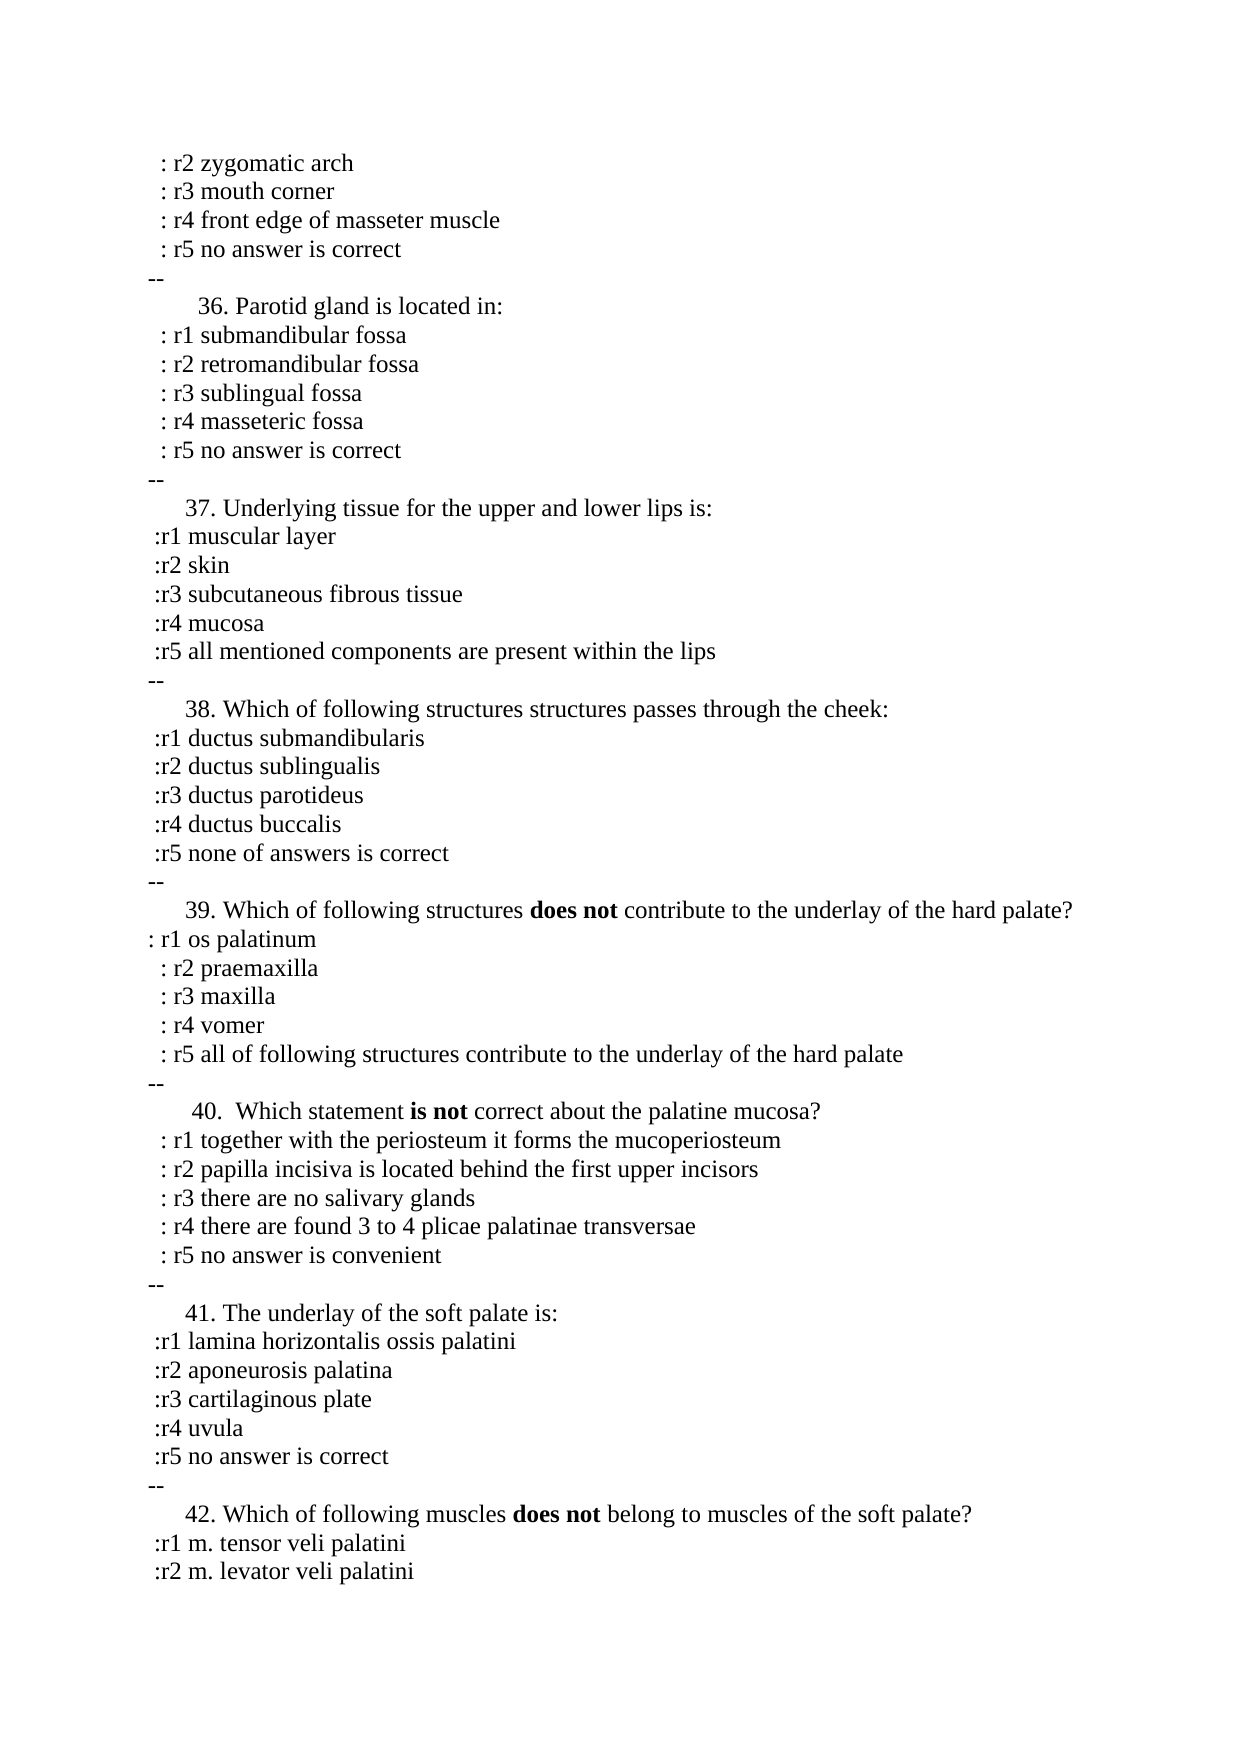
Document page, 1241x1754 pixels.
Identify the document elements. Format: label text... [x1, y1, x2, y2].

text :r5 no answer is correct [148, 1441, 1093, 1470]
text :r4 mucosa [148, 608, 1093, 636]
text :r1 muscular layer [148, 521, 1093, 550]
text :r4 ductus buccalis [148, 809, 1093, 838]
list Which of following structures structures passes through the cheek: [185, 694, 1093, 723]
text :r1 ductus submandibularis [148, 723, 1093, 751]
text :r2 aponeurosis palatina [148, 1355, 1093, 1384]
text :r2 ductus sublingualis [148, 751, 1093, 780]
text :r3 cartilaginous plate [148, 1384, 1093, 1413]
text :r2 skin [148, 550, 1093, 579]
text -- [148, 866, 1093, 895]
text :r4 uvula [148, 1413, 1093, 1441]
text :r3 ductus parotideus [148, 780, 1093, 809]
text :r5 none of answers is correct [148, 838, 1093, 866]
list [185, 1499, 1093, 1528]
text :r1 lamina horizontalis ossis palatini [148, 1326, 1093, 1355]
list Which of following structures does not contribute to the underlay of the hard palate? [185, 895, 1093, 924]
text :r5 all mentioned components are present within the lips [148, 636, 1093, 665]
text :r1 m. tensor veli palatini [148, 1528, 1093, 1556]
text :r3 subcutaneous fibrous tissue [148, 579, 1093, 608]
text :r2 m. levator veli palatini [148, 1556, 1093, 1585]
text -- [148, 464, 1093, 493]
text -- [148, 665, 1093, 694]
text -- [148, 1470, 1093, 1499]
list The underlay of the soft palate is: [185, 1298, 1093, 1326]
text : r1 os palatinum : r2 praemaxilla : r3 maxilla : r4 vomer : r5 all of following structures contribute to the underlay of the hard palate -- 40. Which statement is not correct about the palatine mucosa? : r1 together with the periosteum it forms the mucoperiosteum : r2 papilla incisiva is located behind the first upper incisors : r3 there are no salivary glands : r4 there are found 3 to 4 plicae palatinae transversae : r5 no answer is convenient -- [148, 924, 1093, 1298]
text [148, 148, 1093, 464]
list Underlying tissue for the upper and lower lips is: [185, 493, 1093, 521]
